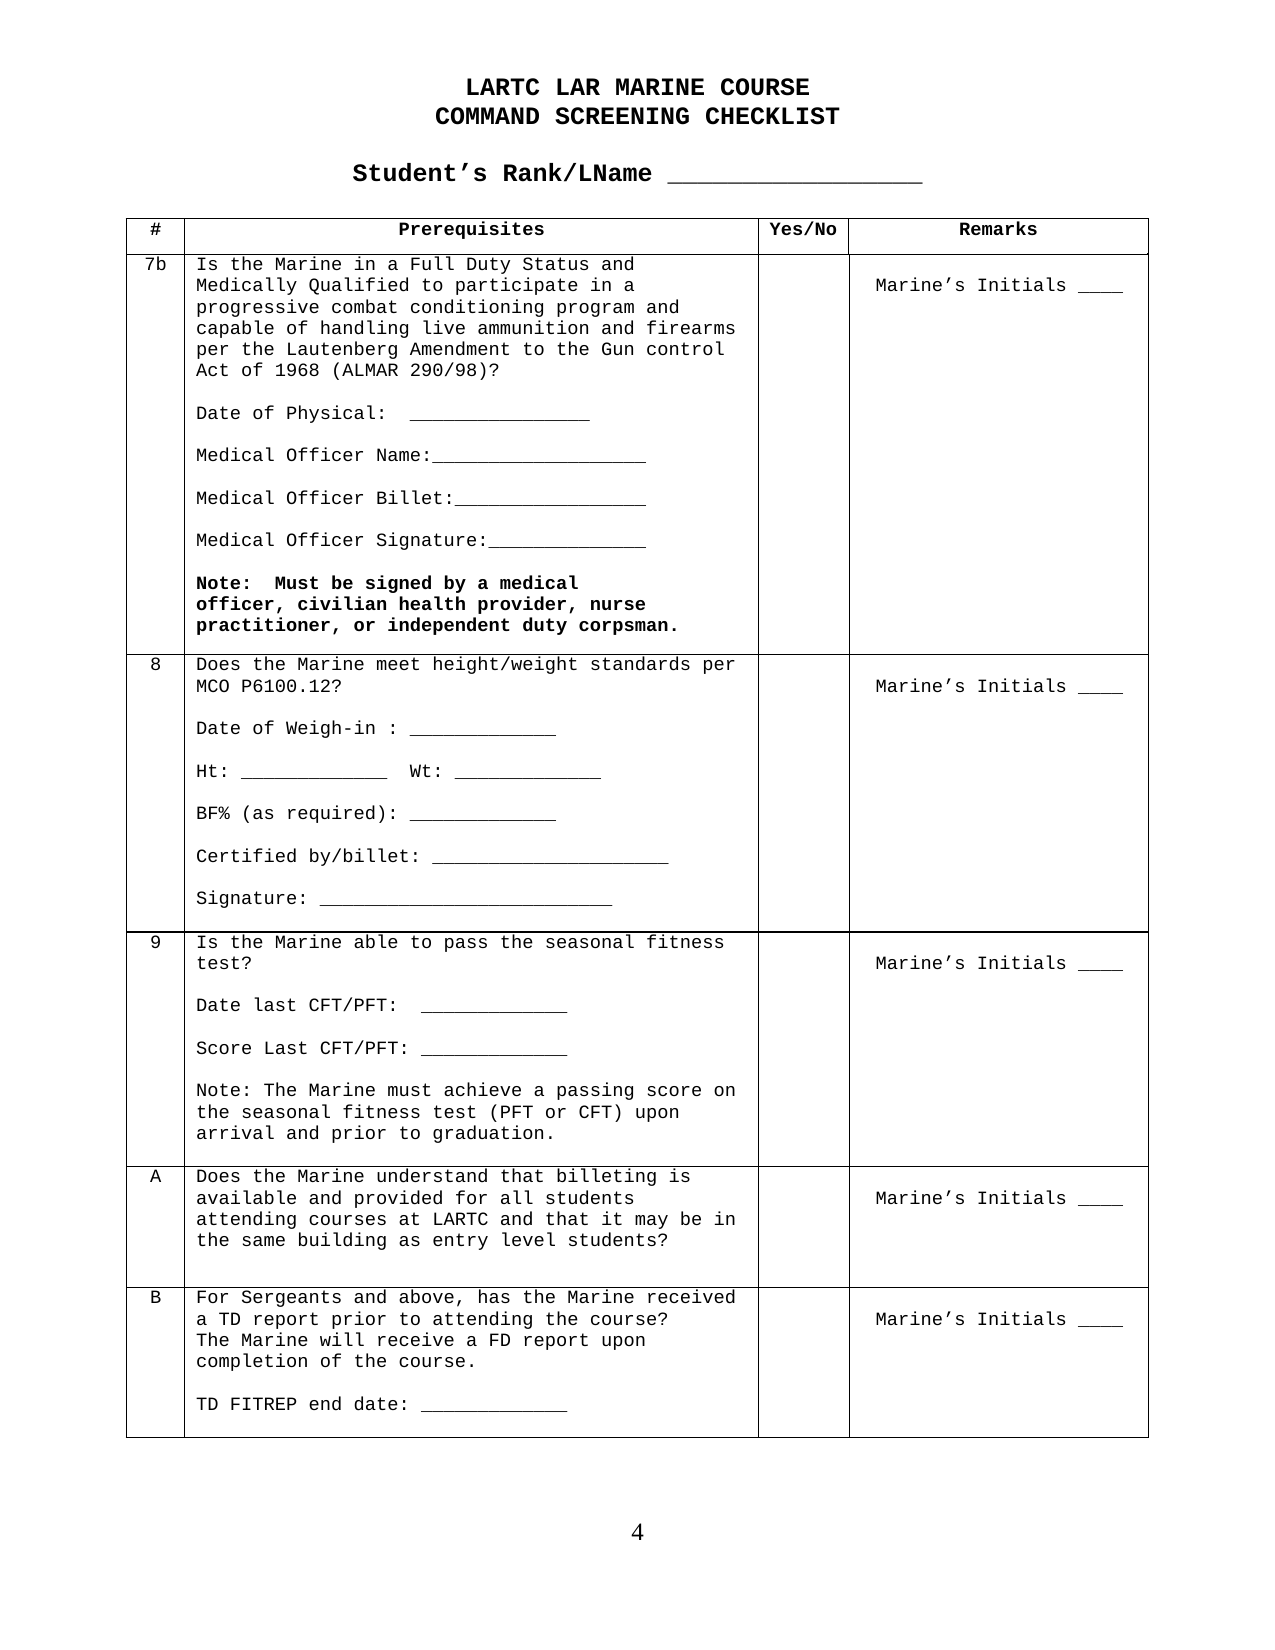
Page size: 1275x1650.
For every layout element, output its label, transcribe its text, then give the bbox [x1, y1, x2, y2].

table_cell [759, 655, 849, 931]
table_cell [759, 1167, 849, 1287]
table_cell 8 [127, 655, 184, 931]
table_cell 9 [127, 933, 184, 1166]
table_header # [127, 219, 184, 254]
table_cell Marine’s Initials ____ [850, 1288, 1148, 1437]
table_header Prerequisites [185, 219, 758, 254]
table_cell [759, 255, 849, 654]
table_cell Is the Marine able to pass the seasonal fitness test? Date last CFT/PFT: _____________ Score Last CFT/PFT: _____________ Note: The Marine must achieve a passing score on the seasonal fitness test (PFT or CFT) upon arrival and prior to graduation. [185, 933, 758, 1166]
table_cell Marine’s Initials ____ [850, 655, 1148, 931]
table_header Remarks [849, 219, 1148, 254]
table_cell Is the Marine in a Full Duty Status and Medically Qualified to participate in a progressive combat conditioning program and capable of handling live ammunition and firearms per the Lautenberg Amendment to the Gun control Act of 1968 (ALMAR 290/98)? Date of Physical: ________________ Medical Officer Name:___________________ Medical Officer Billet:_________________ Medical Officer Signature:______________ Note: Must be signed by a medical officer, civilian health provider, nurse practitioner, or independent duty corpsman. [185, 255, 758, 654]
table_header Yes/No [759, 219, 848, 254]
table_cell Marine’s Initials ____ [850, 1167, 1148, 1287]
table_cell Does the Marine understand that billeting is available and provided for all students attending courses at LARTC and that it may be in the same building as entry level students? [185, 1167, 758, 1287]
table_cell Marine’s Initials ____ [850, 933, 1148, 1166]
table_cell A [127, 1167, 184, 1287]
table_cell Marine’s Initials ____ [850, 255, 1148, 654]
table_cell [759, 933, 849, 1166]
table_cell For Sergeants and above, has the Marine received a TD report prior to attending the course? The Marine will receive a FD report upon completion of the course. TD FITREP end date: _____________ [185, 1288, 758, 1437]
table_cell 7b [127, 255, 184, 654]
table_cell [759, 1288, 849, 1437]
table_cell Does the Marine meet height/weight standards per MCO P6100.12? Date of Weigh-in : _____________ Ht: _____________ Wt: _____________ BF% (as required): _____________ Certified by/billet: _____________________ Signature: __________________________ [185, 655, 758, 931]
table_cell B [127, 1288, 184, 1437]
